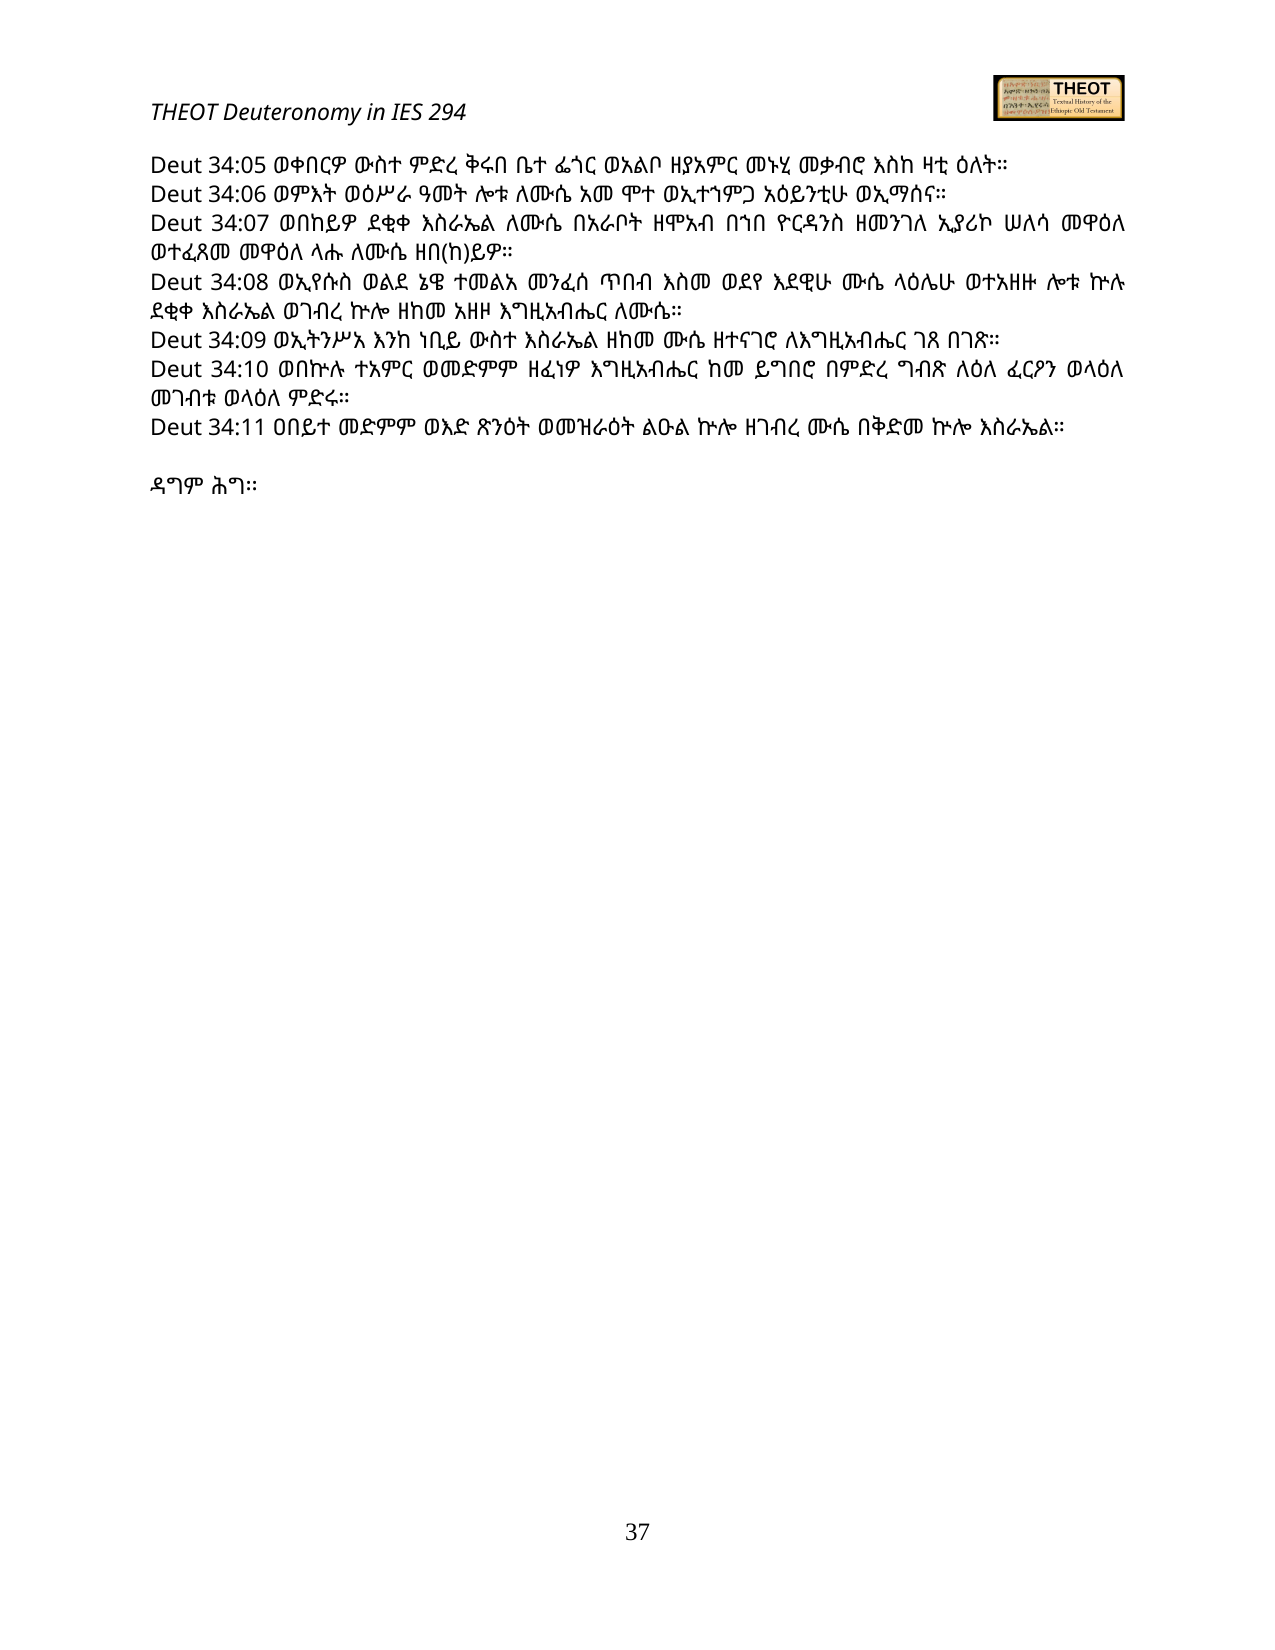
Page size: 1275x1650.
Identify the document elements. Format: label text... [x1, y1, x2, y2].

picture [993, 75, 1125, 121]
text Deut 34:10 ወበኵሉ ተአምር ወመድምም ዘፈነዎ እግዚአብሔር ከመ ይግበሮ በምድረ ግብጽ ለዕለ ፈርዖን ወላዕለ መገብቱ ወላዕለ ምድሩ። [150, 354, 1125, 412]
text Deut 34:05 ወቀበርዎ ውስተ ምድረ ቅሩበ ቤተ ፌጎር ወአልቦ ዘያአምር መኑሂ መቃብሮ እስከ ዛቲ ዕለት። [150, 150, 1125, 179]
text Deut 34:08 ወኢየሱስ ወልደ ኔዌ ተመልአ መንፈሰ ጥበብ እስመ ወደየ እደዊሁ ሙሴ ላዕሌሁ ወተአዘዙ ሎቱ ኵሉ ደቂቀ እስራኤል ወገብረ ኵሎ ዘከመ አዘዞ እግዚአብሔር ለሙሴ። [150, 267, 1125, 325]
text ዳግም ሕግ፡፡ [150, 471, 1125, 500]
text Deut 34:11 ዐበይተ መድምም ወእድ ጽንዕት ወመዝራዕት ልዑል ኵሎ ዘገብረ ሙሴ በቅድመ ኵሎ እስራኤል። [150, 412, 1125, 442]
text Deut 34:06 ወምእት ወዕሥራ ዓመት ሎቱ ለሙሴ አመ ሞተ ወኢተኀምጋ አዕይንቲሁ ወኢማሰና። [150, 179, 1125, 208]
text Deut 34:07 ወበከይዎ ደቂቀ እስራኤል ለሙሴ በአራቦት ዘሞአብ በኀበ ዮርዳንስ ዘመንገለ ኢያሪኮ ሠለሳ መዋዕለ ወተፈጸመ መዋዕለ ላሑ ለሙሴ ዘበ(ከ)ይዎ። [150, 208, 1125, 267]
text Deut 34:09 ወኢትንሥአ እንከ ነቢይ ውስተ እስራኤል ዘከመ ሙሴ ዘተናገሮ ለእግዚአብሔር ገጸ በገጽ። [150, 325, 1125, 354]
